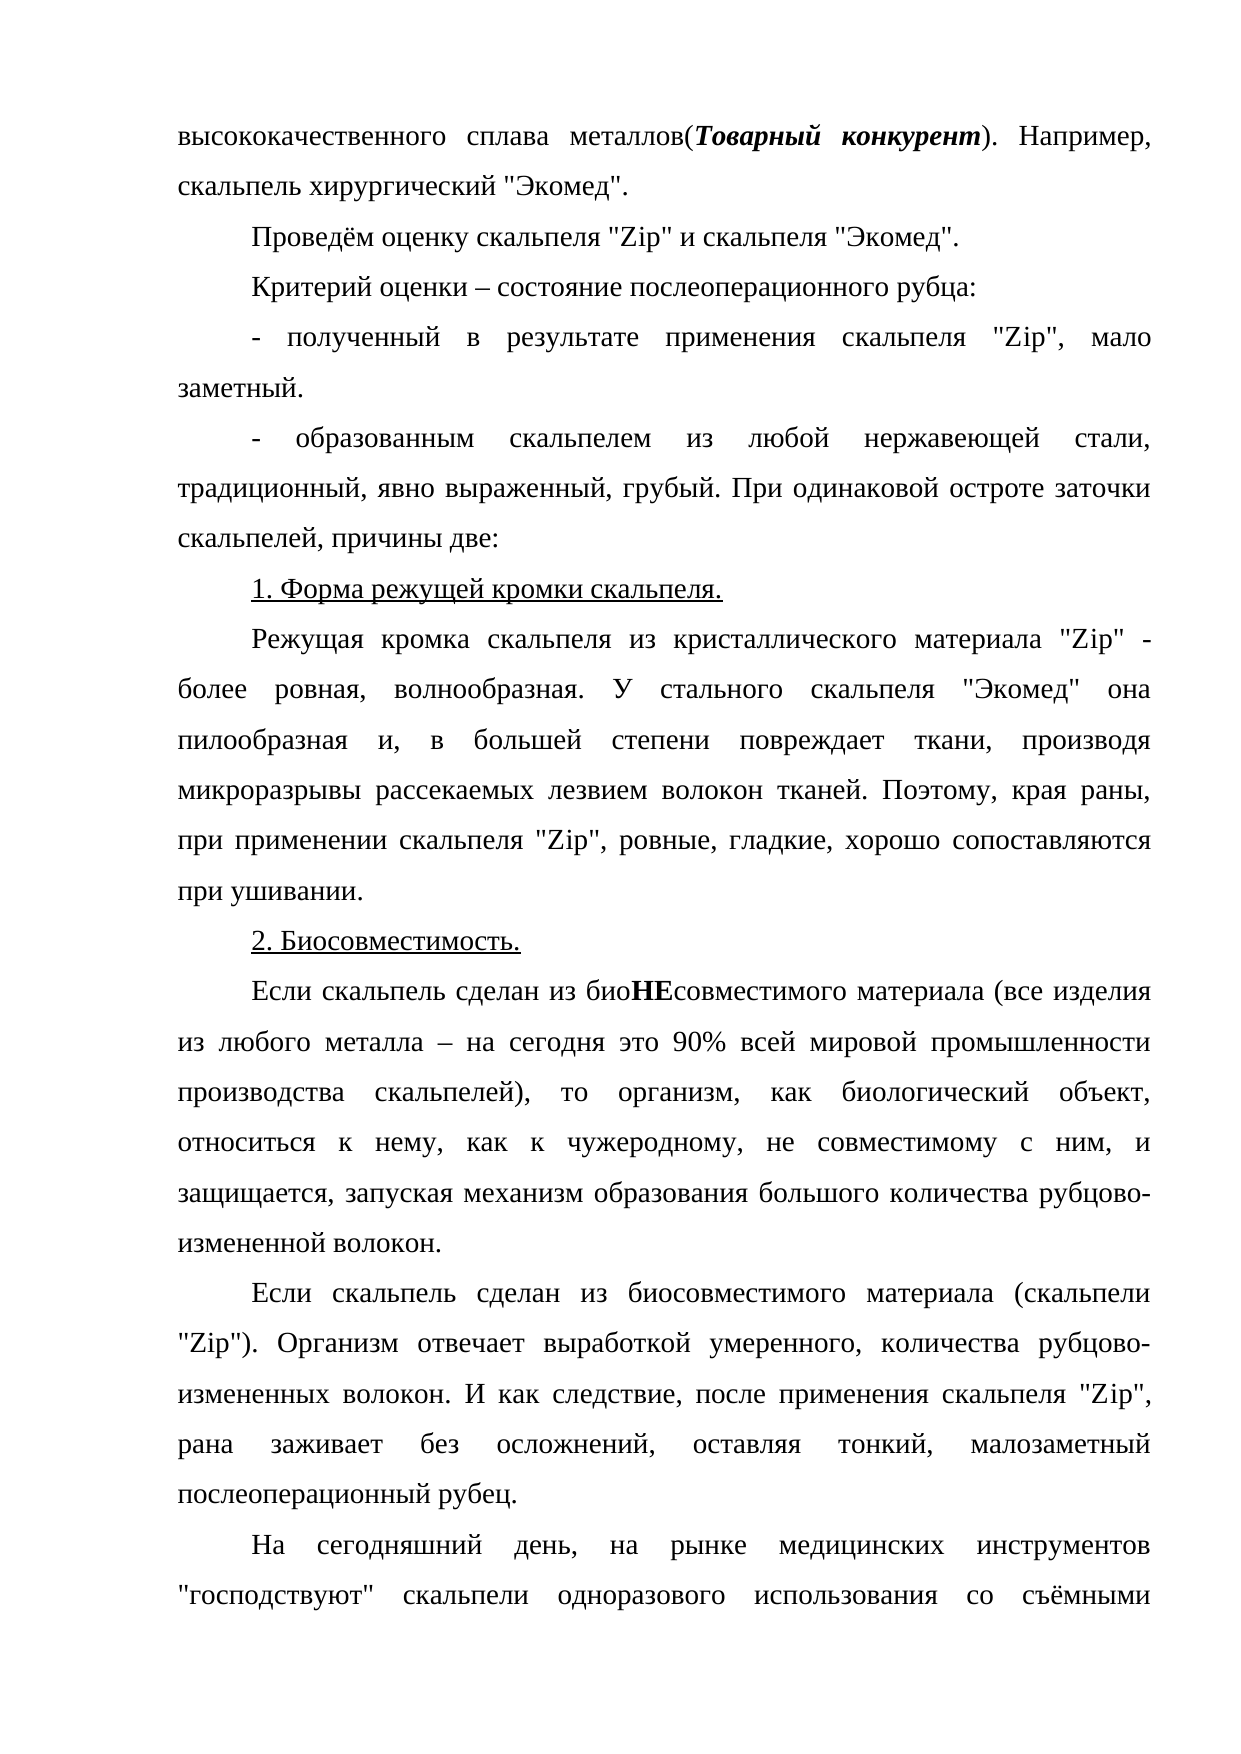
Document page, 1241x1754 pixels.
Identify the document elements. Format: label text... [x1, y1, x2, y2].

text - образованным скальпелем из любой нержавеющей стали, традиционный, явно выраженный, грубый. При одинаковой остроте заточки скальпелей, причины две: [177, 420, 1152, 554]
text 1. Форма режущей кромки скальпеля. [177, 571, 1152, 604]
text Проведём оценку скальпеля "Zip" и скальпеля "Экомед". [177, 219, 1152, 252]
text Если скальпель сделан из биосовместимого материала (скальпели "Zip"). Организм отвечает выработкой умеренного, количества рубцово-измененных волокон. И как следствие, после применения скальпеля "Zip", рана заживает без осложнений, оставляя тонкий, малозаметный послеоперационный рубец. [177, 1275, 1152, 1510]
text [177, 1527, 1152, 1611]
text 2. Биосовместимость. [177, 923, 1152, 957]
text Режущая кромка скальпеля из кристаллического материала "Zip" - более ровная, волнообразная. У стального скальпеля "Экомед" она пилообразная и, в большей степени повреждает ткани, производя микроразрывы рассекаемых лезвием волокон тканей. Поэтому, края раны, при применении скальпеля "Zip", ровные, гладкие, хорошо сопоставляются при ушивании. [177, 621, 1152, 906]
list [177, 118, 1152, 202]
text Если скальпель сделан из биоНЕсовместимого материала (все изделия из любого металла – на сегодня это 90% всей мировой промышленности производства скальпелей), то организм, как биологический объект, относиться к нему, как к чужеродному, не совместимому с ним, и защищается, запуская механизм образования большого количества рубцово-измененной волокон. [177, 973, 1152, 1258]
text Критерий оценки – состояние послеоперационного рубца: [177, 269, 1152, 303]
text - полученный в результате применения скальпеля "Zip", мало заметный. [177, 319, 1152, 403]
